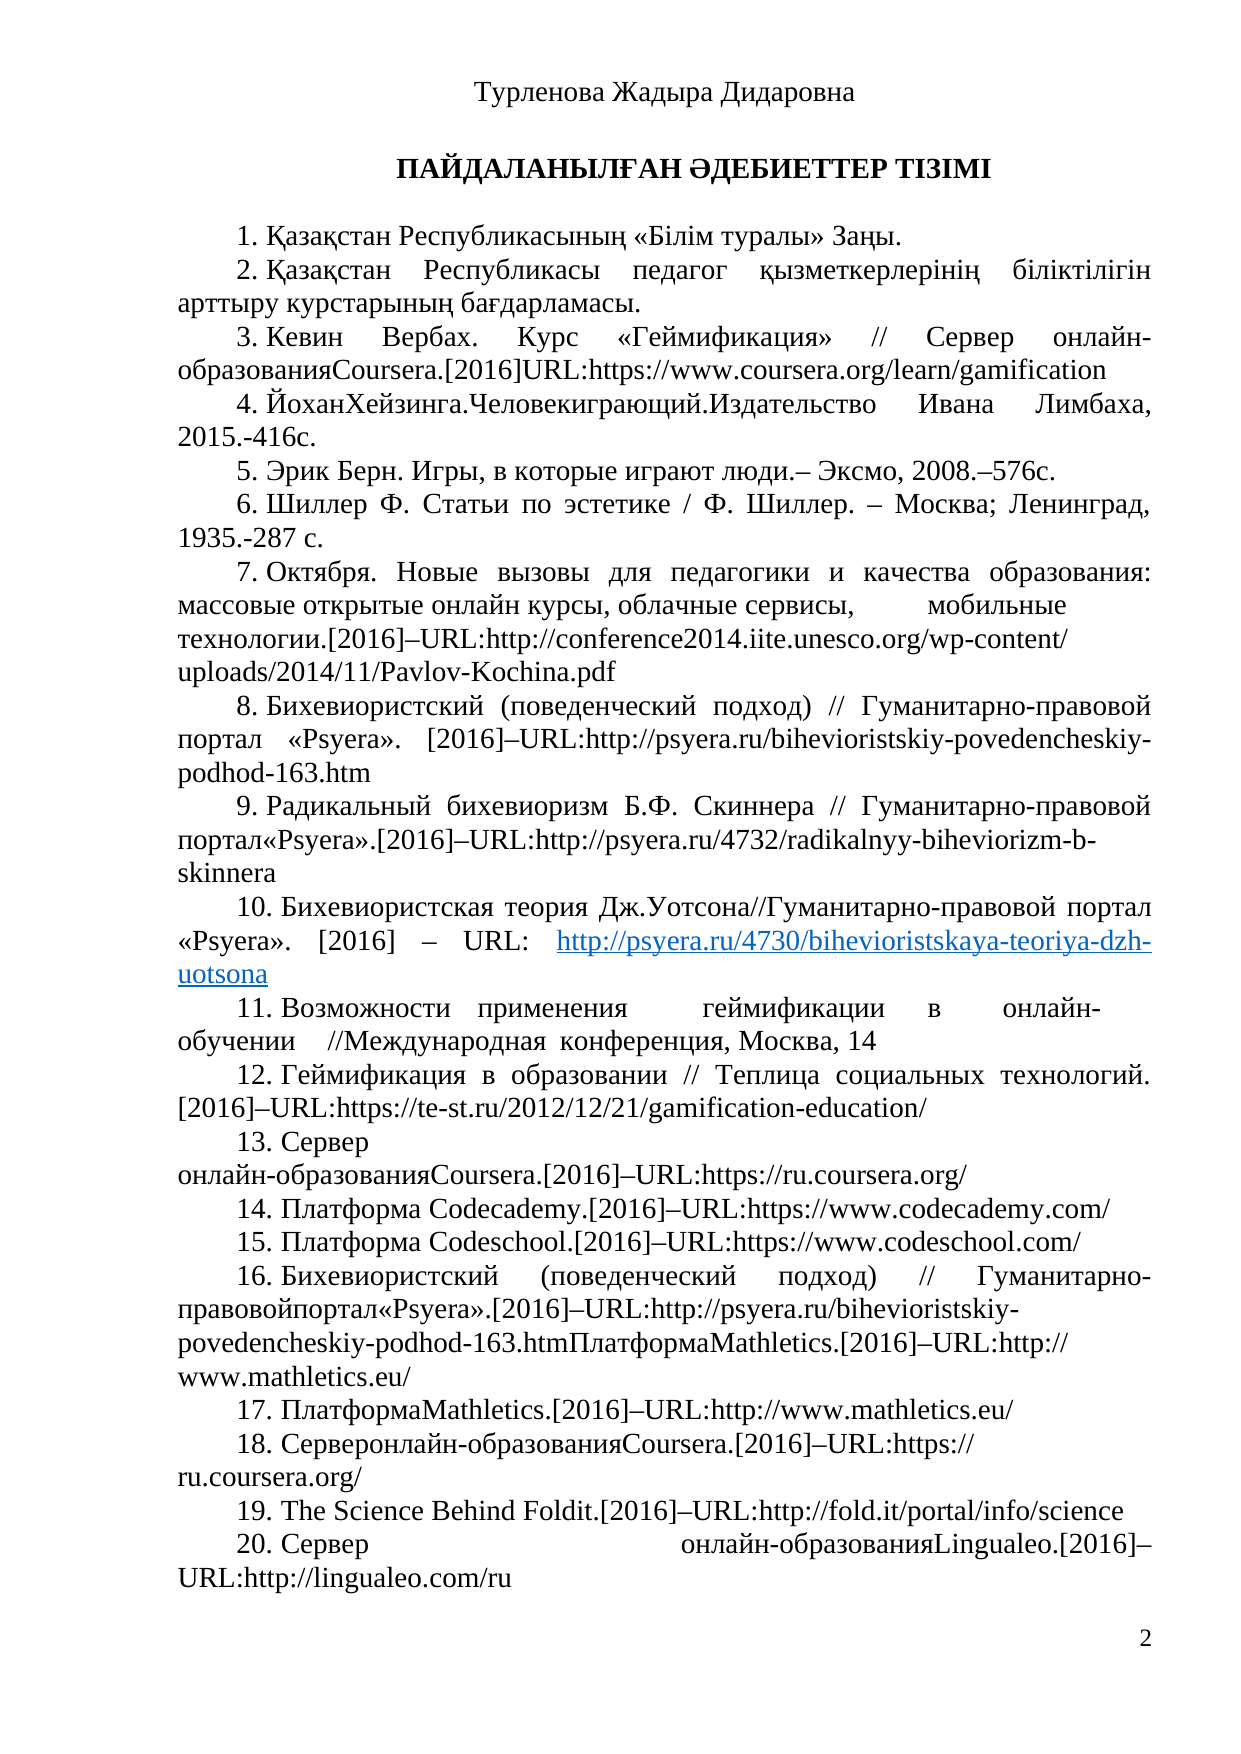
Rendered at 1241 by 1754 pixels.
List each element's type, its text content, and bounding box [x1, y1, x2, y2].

list Шиллер Ф. Статьи по эстетике / Ф. Шиллер. – Москва; Ленинград, 1935.-287 с. [177, 487, 1152, 554]
list Қазақстан Республикасының «Білім туралы» Заңы. [177, 218, 1152, 252]
list Возможности применения геймификации в онлайн-обучении //Международная конференция, Москва, 14 [177, 990, 1152, 1057]
list Бихевиористский (поведенческий подход) // Гуманитарно-правовойпортал«Psyera».[2016]–URL:http://psyera.ru/bihevioristskiy-povedencheskiy-podhod-163.htmПлатформаMathletics.[2016]–URL:http://www.mathletics.eu/ [177, 1258, 1152, 1392]
list Эрик Берн. Игры, в которые играют люди.– Эксмо, 2008.–576с. [177, 453, 1152, 487]
list ПлатформаMathletics.[2016]–URL:http://www.mathletics.eu/ [177, 1392, 1152, 1426]
list Бихевиористская теория Дж.Уотсона//Гуманитарно-правовой портал «Psyera». [2016] – URL: http://psyera.ru/4730/bihevioristskaya-teoriya-dzh-uotsona [177, 889, 1152, 990]
text ПАЙДАЛАНЫЛҒАН ӘДЕБИЕТТЕР ТІЗІМІ [177, 151, 1152, 185]
list Октября. Новые вызовы для педагогики и качества образования: массовые открытые онлайн курсы, облачные сервисы, мобильные технологии.[2016]–URL:http://conference2014.iite.unesco.org/wp-content/uploads/2014/11/Pavlov-Kochina.pdf [177, 554, 1152, 688]
list ЙоханХейзинга.Человекиграющий.Издательство Ивана Лимбаха, 2015.-416с. [177, 386, 1152, 453]
list Геймификация в образовании // Теплица социальных технологий.[2016]–URL:https://te-st.ru/2012/12/21/gamification-education/ [177, 1057, 1152, 1124]
list Радикальный бихевиоризм Б.Ф. Скиннера // Гуманитарно-правовой портал«Psyera».[2016]–URL:http://psyera.ru/4732/radikalnyy-biheviorizm-b-skinnera [177, 788, 1152, 889]
list Сервер онлайн-образованияCoursera.[2016]–URL:https://ru.coursera.org/ [177, 1124, 1152, 1191]
list Серверонлайн-образованияCoursera.[2016]–URL:https://ru.coursera.org/ [177, 1426, 1152, 1493]
list Сервер онлайн-образованияLingualeo.[2016]–URL:http://lingualeo.com/ru [177, 1526, 1152, 1593]
list The Science Behind Foldit.[2016]–URL:http://fold.it/portal/info/science [177, 1493, 1152, 1526]
list Платформа Codecademy.[2016]–URL:https://www.codecademy.com/ [177, 1191, 1152, 1224]
list Платформа Codeschool.[2016]–URL:https://www.codeschool.com/ [177, 1224, 1152, 1258]
list Қазақстан Республикасы педагог қызметкерлерінің біліктілігін арттыру курстарының бағдарламасы. [177, 252, 1152, 319]
list Кевин Вербах. Курс «Геймификация» // Сервер онлайн-образованияCoursera.[2016]URL:https://www.coursera.org/learn/gamification [177, 319, 1152, 386]
list Бихевиористский (поведенческий подход) // Гуманитарно-правовой портал «Psyera». [2016]–URL:http://psyera.ru/bihevioristskiy-povedencheskiy-podhod-163.htm [177, 688, 1152, 788]
